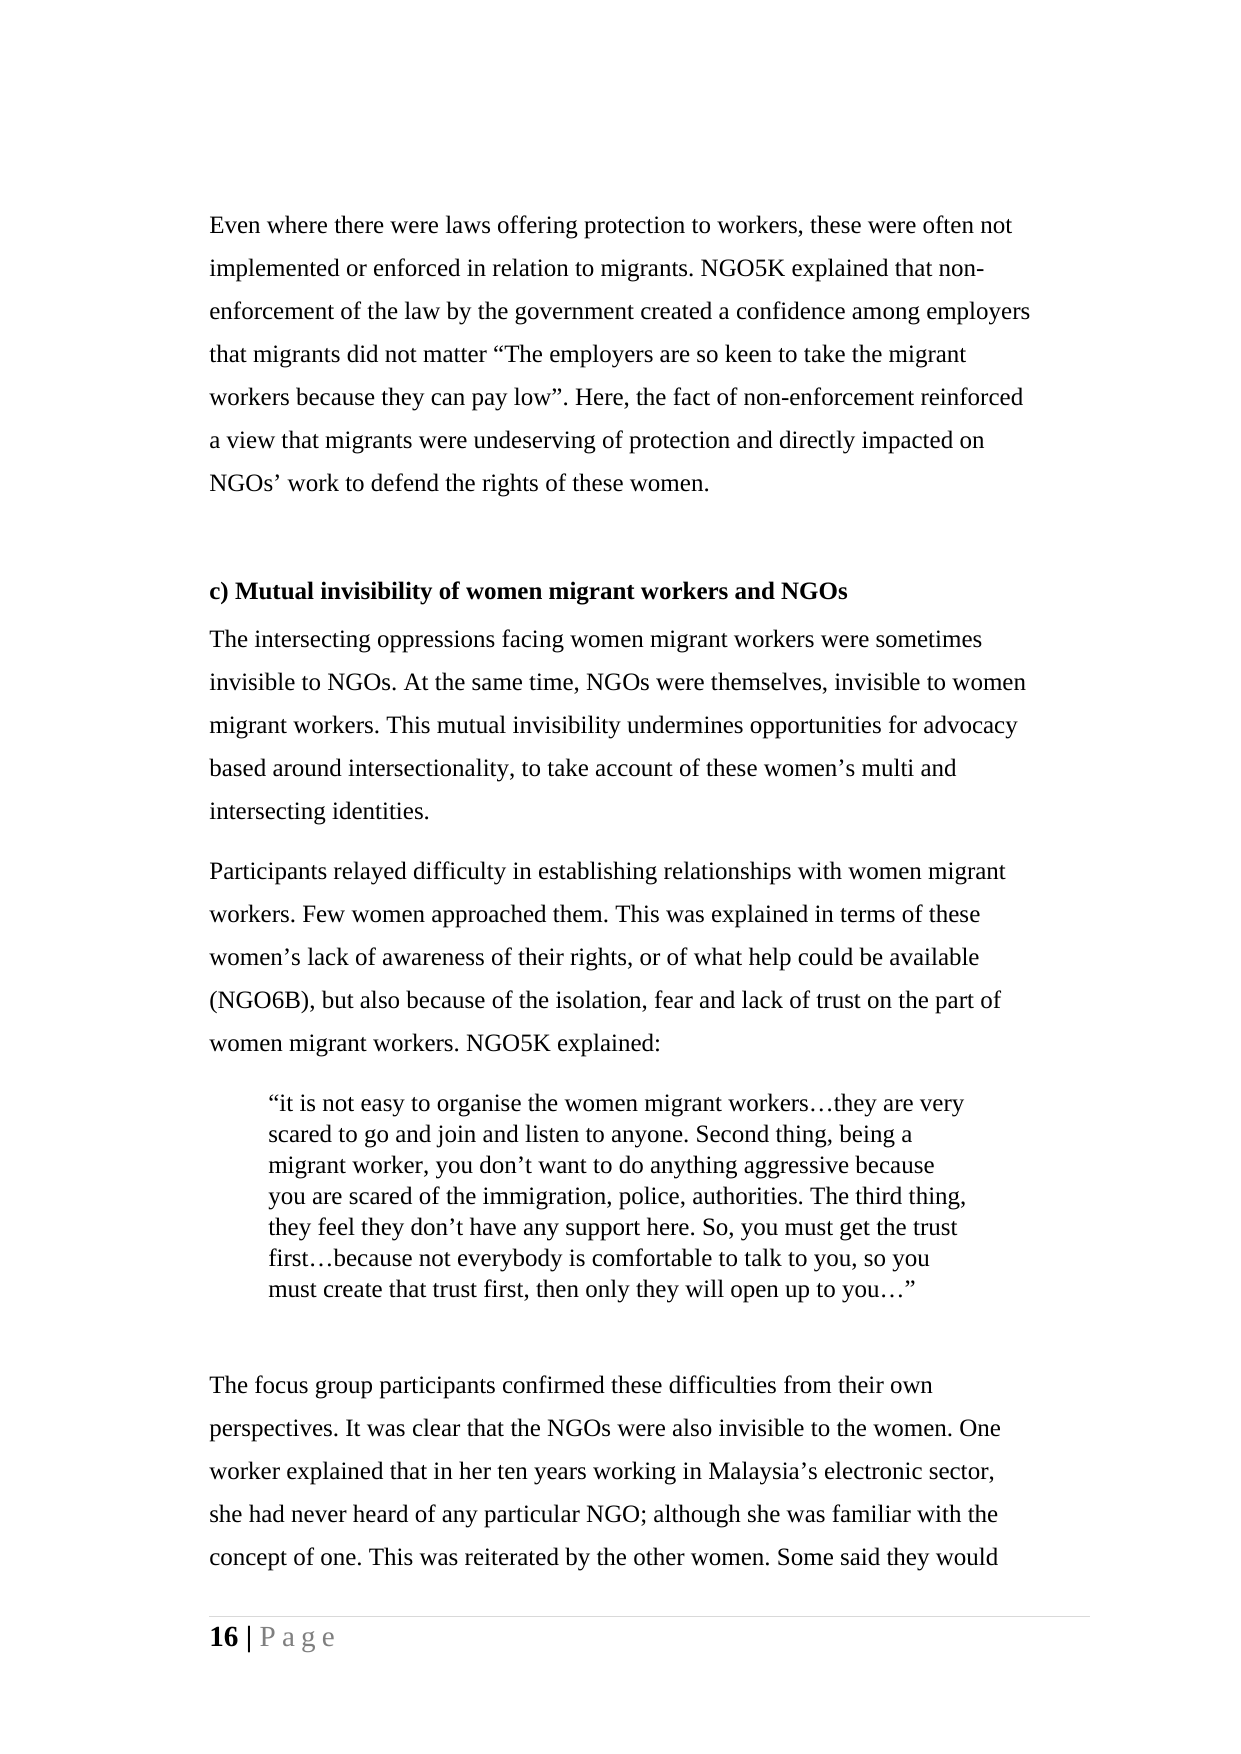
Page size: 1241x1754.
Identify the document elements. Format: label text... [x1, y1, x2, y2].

text “it is not easy to organise the women migrant workers…they are very scared to go and join and listen to anyone. Second thing, being a migrant worker, you don’t want to do anything aggressive because you are scared of the immigration, police, authorities. The third thing, they feel they don’t have any support here. So, you must get the trust first…because not everybody is comfortable to talk to you, so you must create that trust first, then only they will open up to you…” [268, 1088, 972, 1303]
text c) Mutual invisibility of women migrant workers and NGOs [209, 576, 1031, 605]
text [209, 1370, 1031, 1571]
text The intersecting oppressions facing women migrant workers were sometimes invisible to NGOs. At the same time, NGOs were themselves, invisible to women migrant workers. This mutual invisibility undermines opportunities for advocacy based around intersectionality, to take account of these women’s multi and intersecting identities. [209, 624, 1031, 825]
text Participants relayed difficulty in establishing relationships with women migrant workers. Few women approached them. This was explained in terms of these women’s lack of awareness of their rights, or of what help could be available (NGO6B), but also because of the isolation, fear and lack of trust on the part of women migrant workers. NGO5K explained: [209, 856, 1031, 1057]
text Even where there were laws offering protection to workers, these were often not implemented or enforced in relation to migrants. NGO5K explained that non-enforcement of the law by the government created a confidence among employers that migrants did not matter “The employers are so keen to take the migrant workers because they can pay low”. Here, the fact of non-enforcement reinforced a view that migrants were undeserving of protection and directly impacted on NGOs’ work to defend the rights of these women. [209, 210, 1031, 497]
